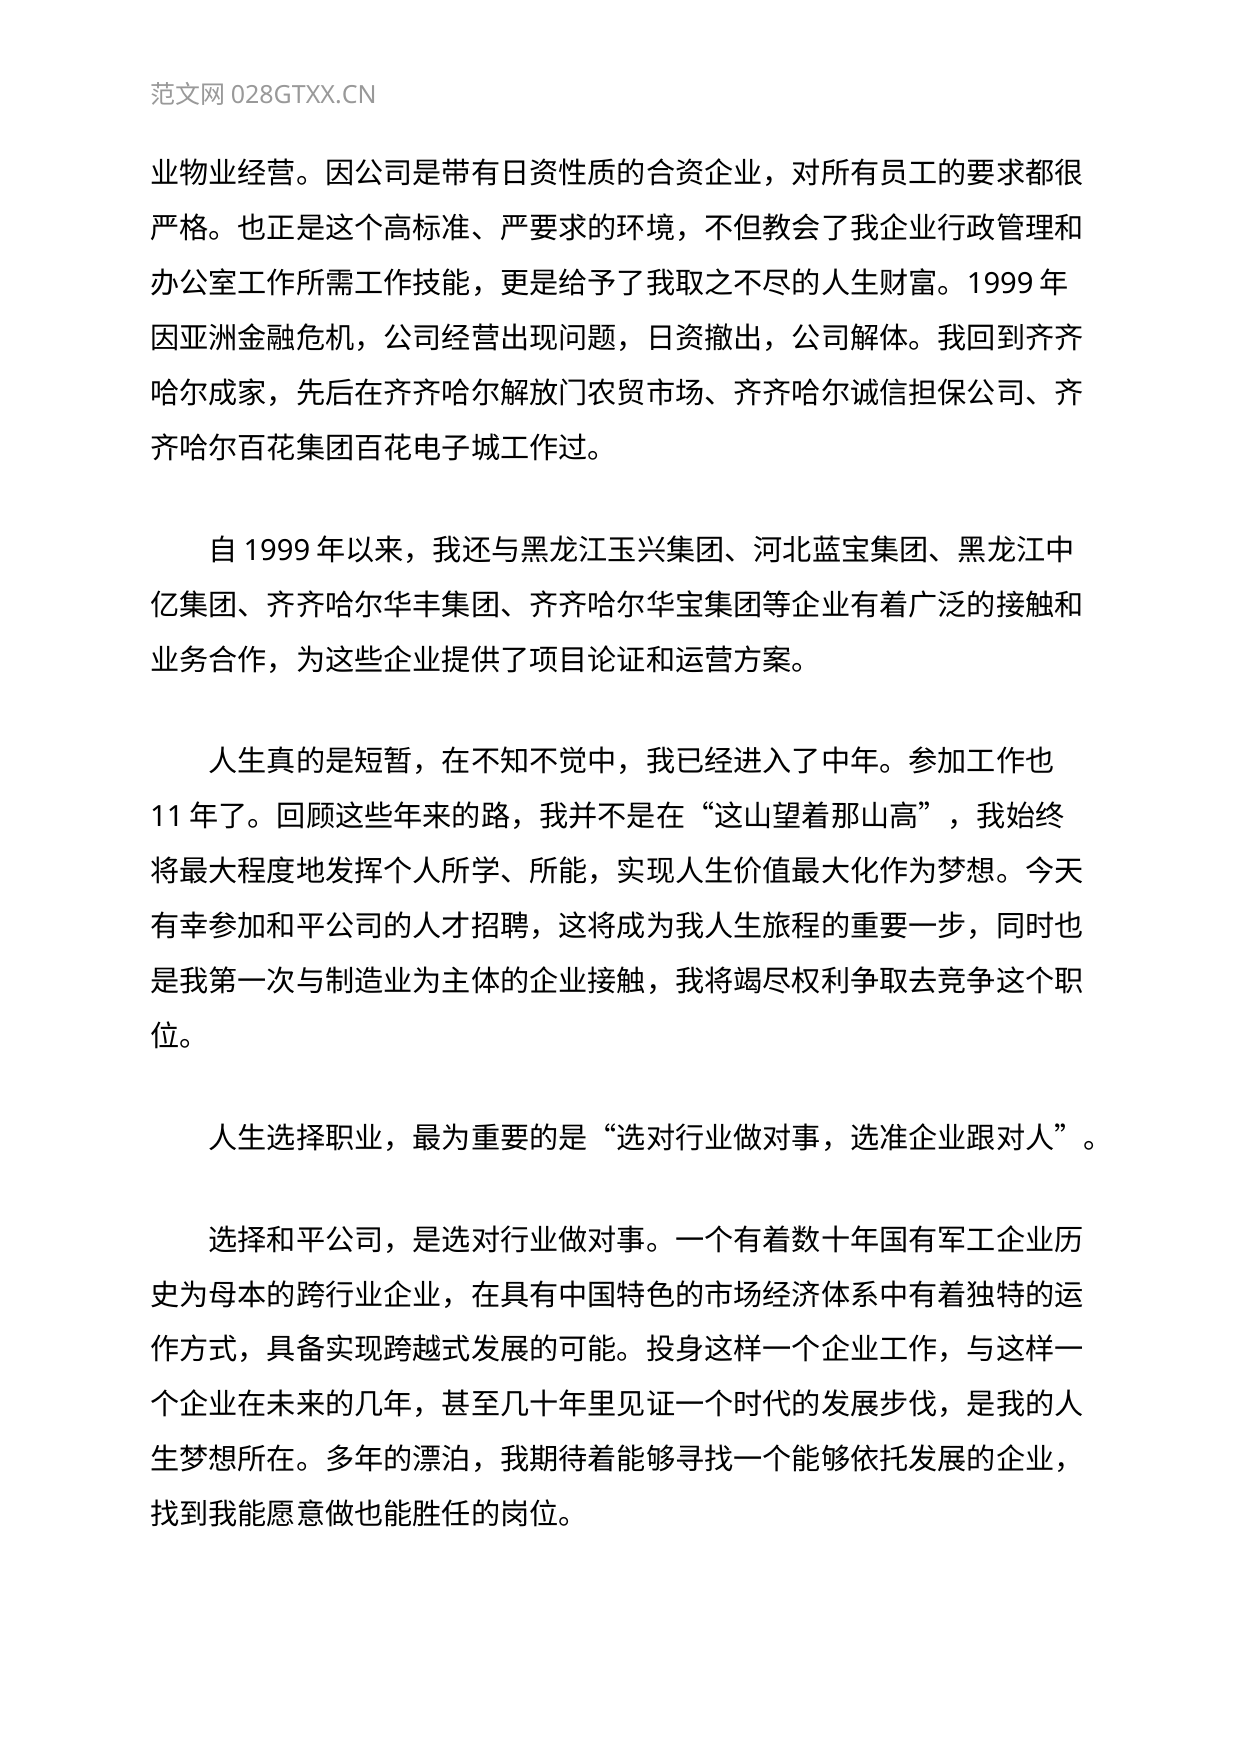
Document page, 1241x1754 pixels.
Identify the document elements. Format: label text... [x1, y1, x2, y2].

text 自1999年以来，我还与黑龙江玉兴集团、河北蓝宝集团、黑龙江中亿集团、齐齐哈尔华丰集团、齐齐哈尔华宝集团等企业有着广泛的接触和业务合作，为这些企业提供了项目论证和运营方案。 [150, 526, 1090, 678]
text 选择和平公司，是选对行业做对事。一个有着数十年国有军工企业历史为母本的跨行业企业，在具有中国特色的市场经济体系中有着独特的运作方式，具备实现跨越式发展的可能。投身这样一个企业工作，与这样一个企业在未来的几年，甚至几十年里见证一个时代的发展步伐，是我的人生梦想所在。多年的漂泊，我期待着能够寻找一个能够依托发展的企业，找到我能愿意做也能胜任的岗位。 [150, 1216, 1090, 1533]
text 人生选择职业，最为重要的是“选对行业做对事，选准企业跟对人”。 [150, 1114, 1090, 1157]
text 人生真的是短暂，在不知不觉中，我已经进入了中年。参加工作也11年了。回顾这些年来的路，我并不是在“这山望着那山高”，我始终将最大程度地发挥个人所学、所能，实现人生价值最大化作为梦想。今天有幸参加和平公司的人才招聘，这将成为我人生旅程的重要一步，同时也是我第一次与制造业为主体的企业接触，我将竭尽权利争取去竞争这个职位。 [150, 738, 1090, 1055]
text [150, 150, 1090, 467]
